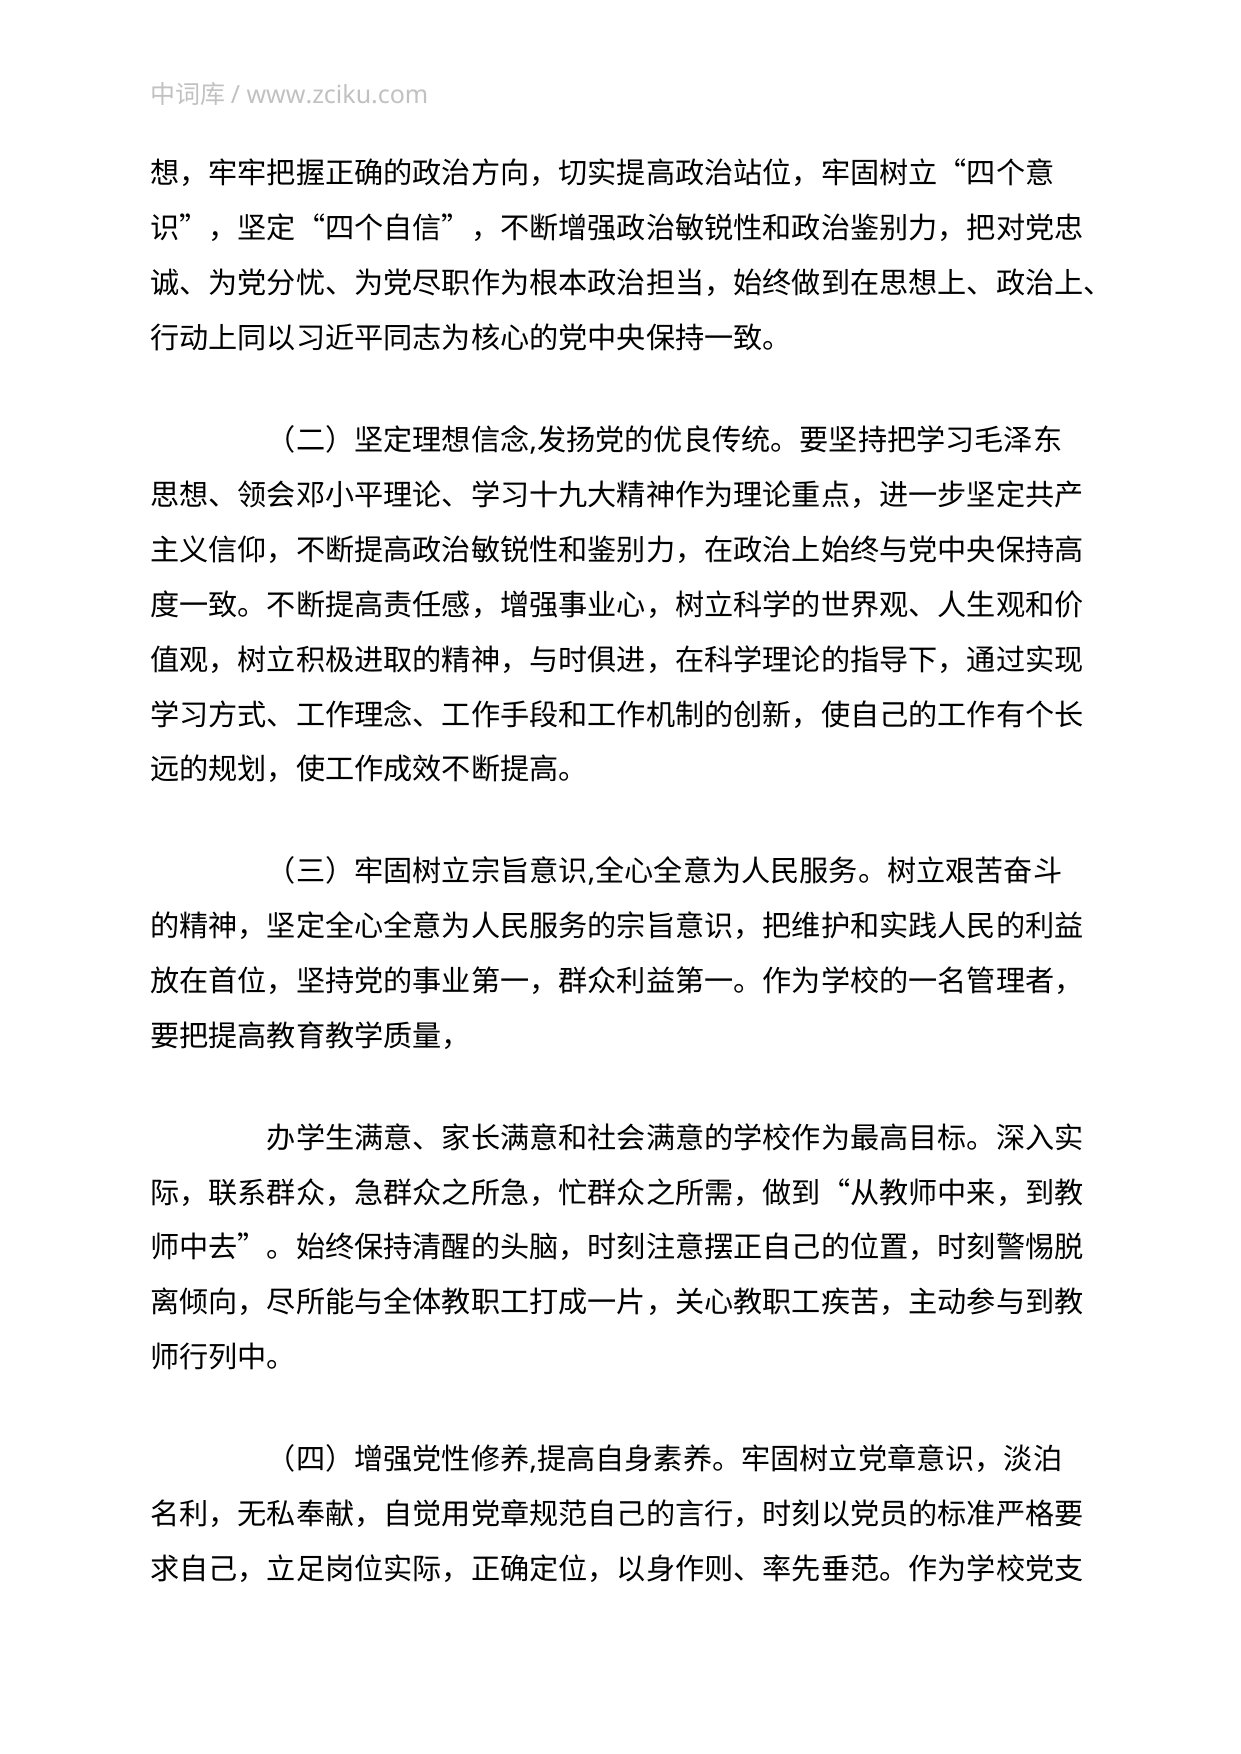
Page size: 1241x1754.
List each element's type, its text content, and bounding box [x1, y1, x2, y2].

text （二）坚定理想信念,发扬党的优良传统。要坚持把学习毛泽东思想、领会邓小平理论、学习十九大精神作为理论重点，进一步坚定共产主义信仰，不断提高政治敏锐性和鉴别力，在政治上始终与党中央保持高度一致。不断提高责任感，增强事业心，树立科学的世界观、人生观和价值观，树立积极进取的精神，与时俱进，在科学理论的指导下，通过实现学习方式、工作理念、工作手段和工作机制的创新，使自己的工作有个长远的规划，使工作成效不断提高。 [150, 416, 1090, 788]
text 办学生满意、家长满意和社会满意的学校作为最高目标。深入实际，联系群众，急群众之所急，忙群众之所需，做到“从教师中来，到教师中去”。始终保持清醒的头脑，时刻注意摆正自己的位置，时刻警惕脱离倾向，尽所能与全体教职工打成一片，关心教职工疾苦，主动参与到教师行列中。 [150, 1114, 1090, 1376]
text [150, 150, 1090, 357]
text （三）牢固树立宗旨意识,全心全意为人民服务。树立艰苦奋斗的精神，坚定全心全意为人民服务的宗旨意识，把维护和实践人民的利益放在首位，坚持党的事业第一，群众利益第一。作为学校的一名管理者，要把提高教育教学质量， [150, 848, 1090, 1055]
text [150, 1436, 1090, 1588]
